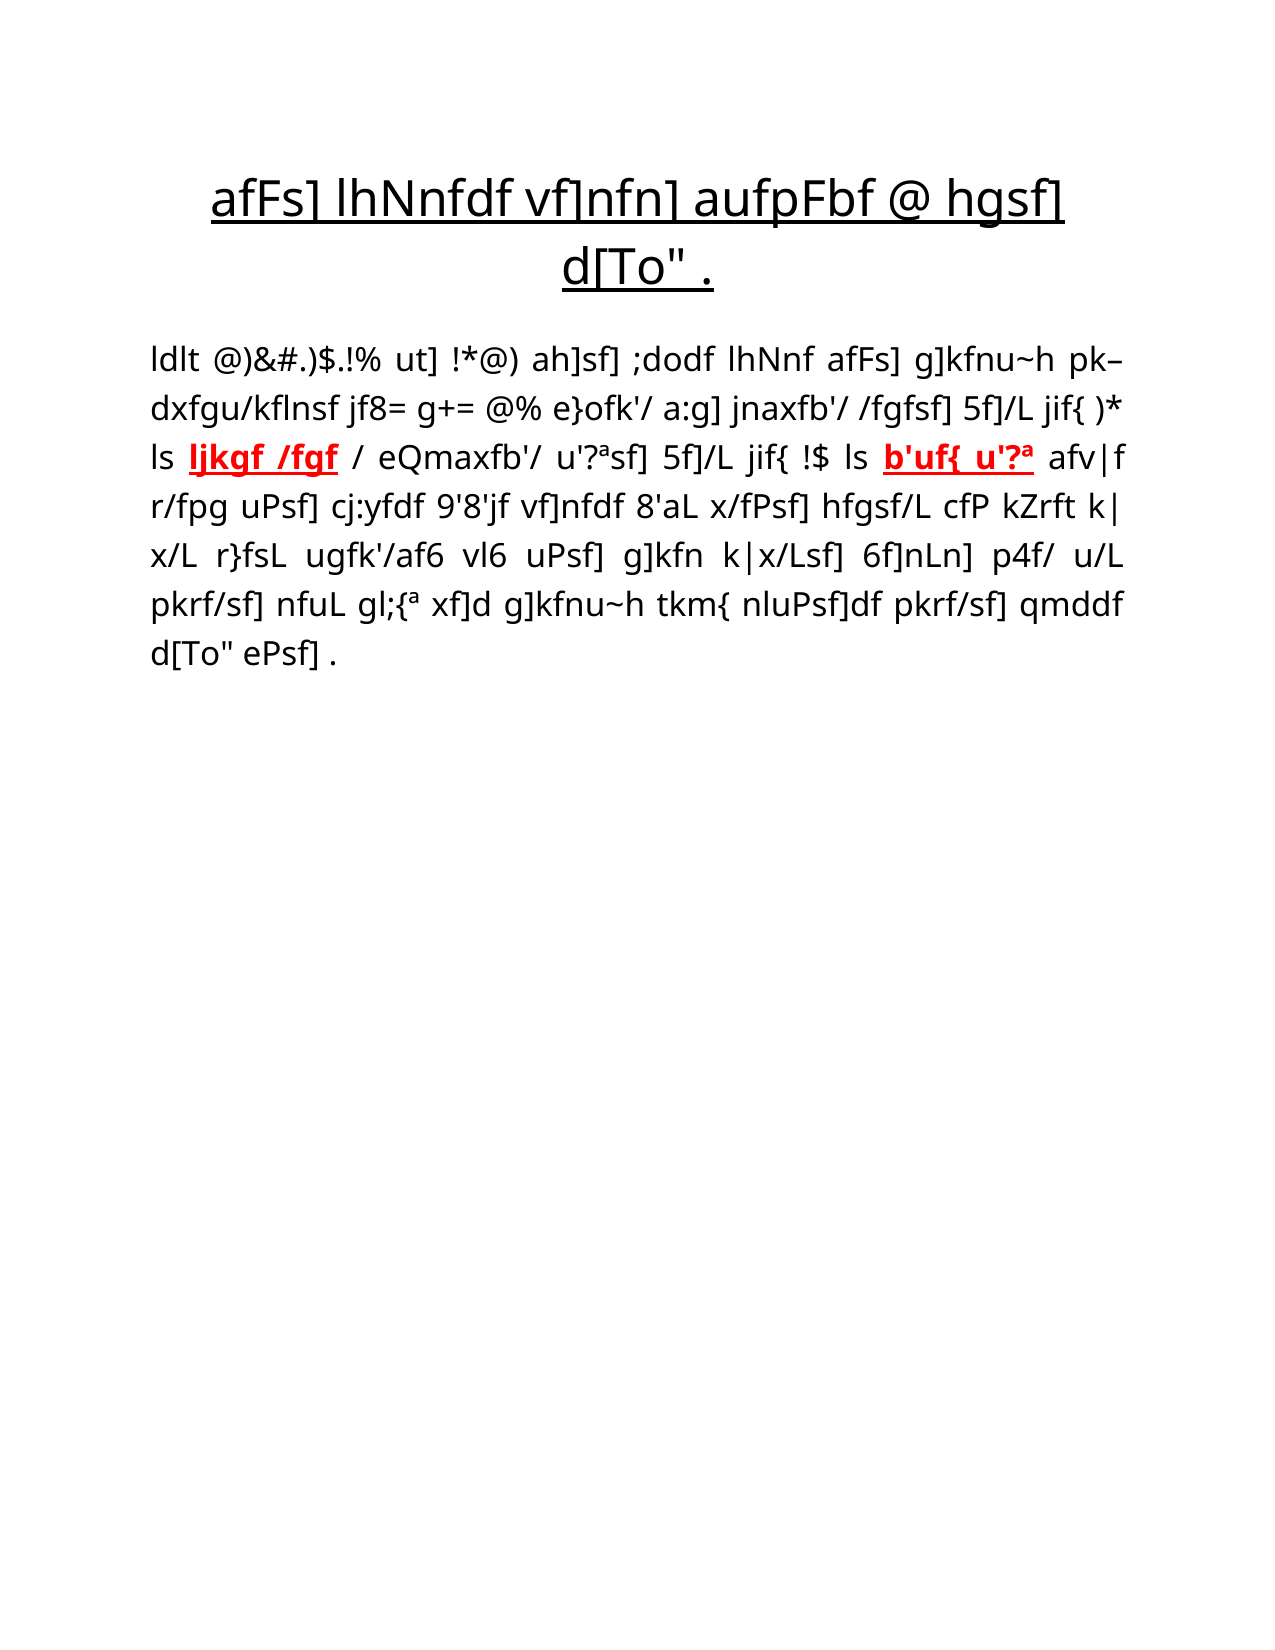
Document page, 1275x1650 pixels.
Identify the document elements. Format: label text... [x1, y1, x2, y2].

text afFs] lhNnfdf vf]nfn] aufpFbf @ hgsf] d[To" . [150, 162, 1125, 299]
text ldlt @)&#.)$.!% ut] !*@) ah]sf] ;dodf lhNnf afFs] g]kfnu~h pk–dxfgu/kflnsf jf8= g+= @% e}ofk'/ a:g] jnaxfb'/ /fgfsf] 5f]/L jif{ )* ls ljkgf /fgf / eQmaxfb'/ u'?ªsf] 5f]/L jif{ !$ ls b'uf{ u'?ª afv|f r/fpg uPsf] cj:yfdf 9'8'jf vf]nfdf 8'aL x/fPsf] hfgsf/L cfP kZrft k|x/L r}fsL ugfk'/af6 vl6 uPsf] g]kfn k|x/Lsf] 6f]nLn] p4f/ u/L pkrf/sf] nfuL gl;{ª xf]d g]kfnu~h tkm{ nluPsf]df pkrf/sf] qmddf d[To" ePsf] . [150, 336, 1125, 675]
